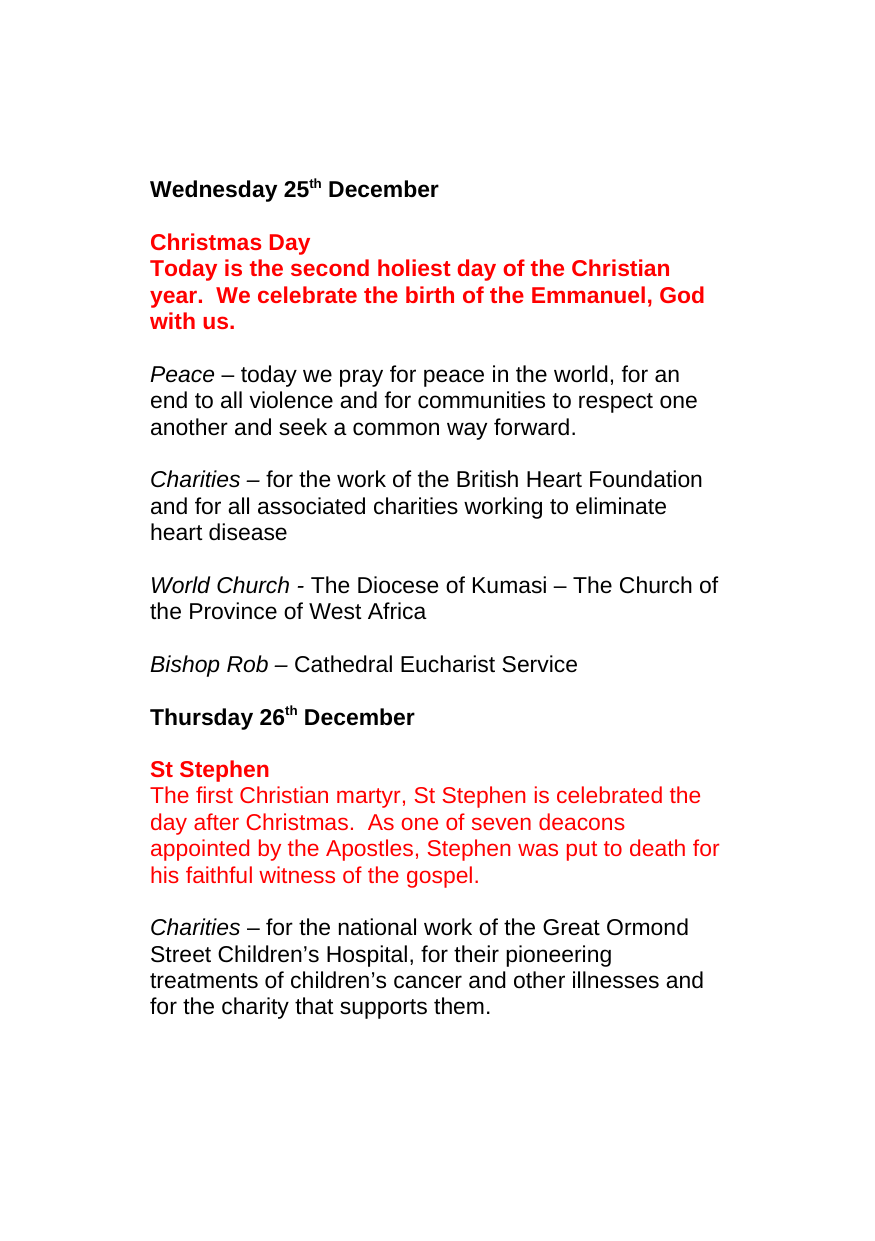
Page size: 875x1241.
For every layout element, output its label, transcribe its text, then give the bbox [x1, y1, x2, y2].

text Wednesday 25th December [150, 176, 724, 203]
text Bishop Rob – Cathedral Eucharist Service [150, 651, 724, 677]
text Charities – for the national work of the Great Ormond Street Children’s Hospital, for their pioneering treatments of children’s cancer and other illnesses and for the charity that supports them. [150, 914, 724, 1020]
text The first Christian martyr, St Stephen is celebrated the day after Christmas. As one of seven deacons appointed by the Apostles, Stephen was put to death for his faithful witness of the gospel. [150, 782, 724, 888]
text Today is the second holiest day of the Christian year. We celebrate the birth of the Emmanuel, God with us. [150, 255, 724, 334]
text World Church - The Diocese of Kumasi – The Church of the Province of West Africa [150, 572, 724, 624]
text Charities – for the work of the British Heart Foundation and for all associated charities working to eliminate heart disease [150, 466, 724, 545]
text Christmas Day [150, 229, 724, 255]
text St Stephen [150, 756, 724, 782]
text Peace – today we pray for peace in the world, for an end to all violence and for communities to respect one another and seek a common way forward. [150, 361, 724, 440]
text Thursday 26th December [150, 703, 724, 730]
